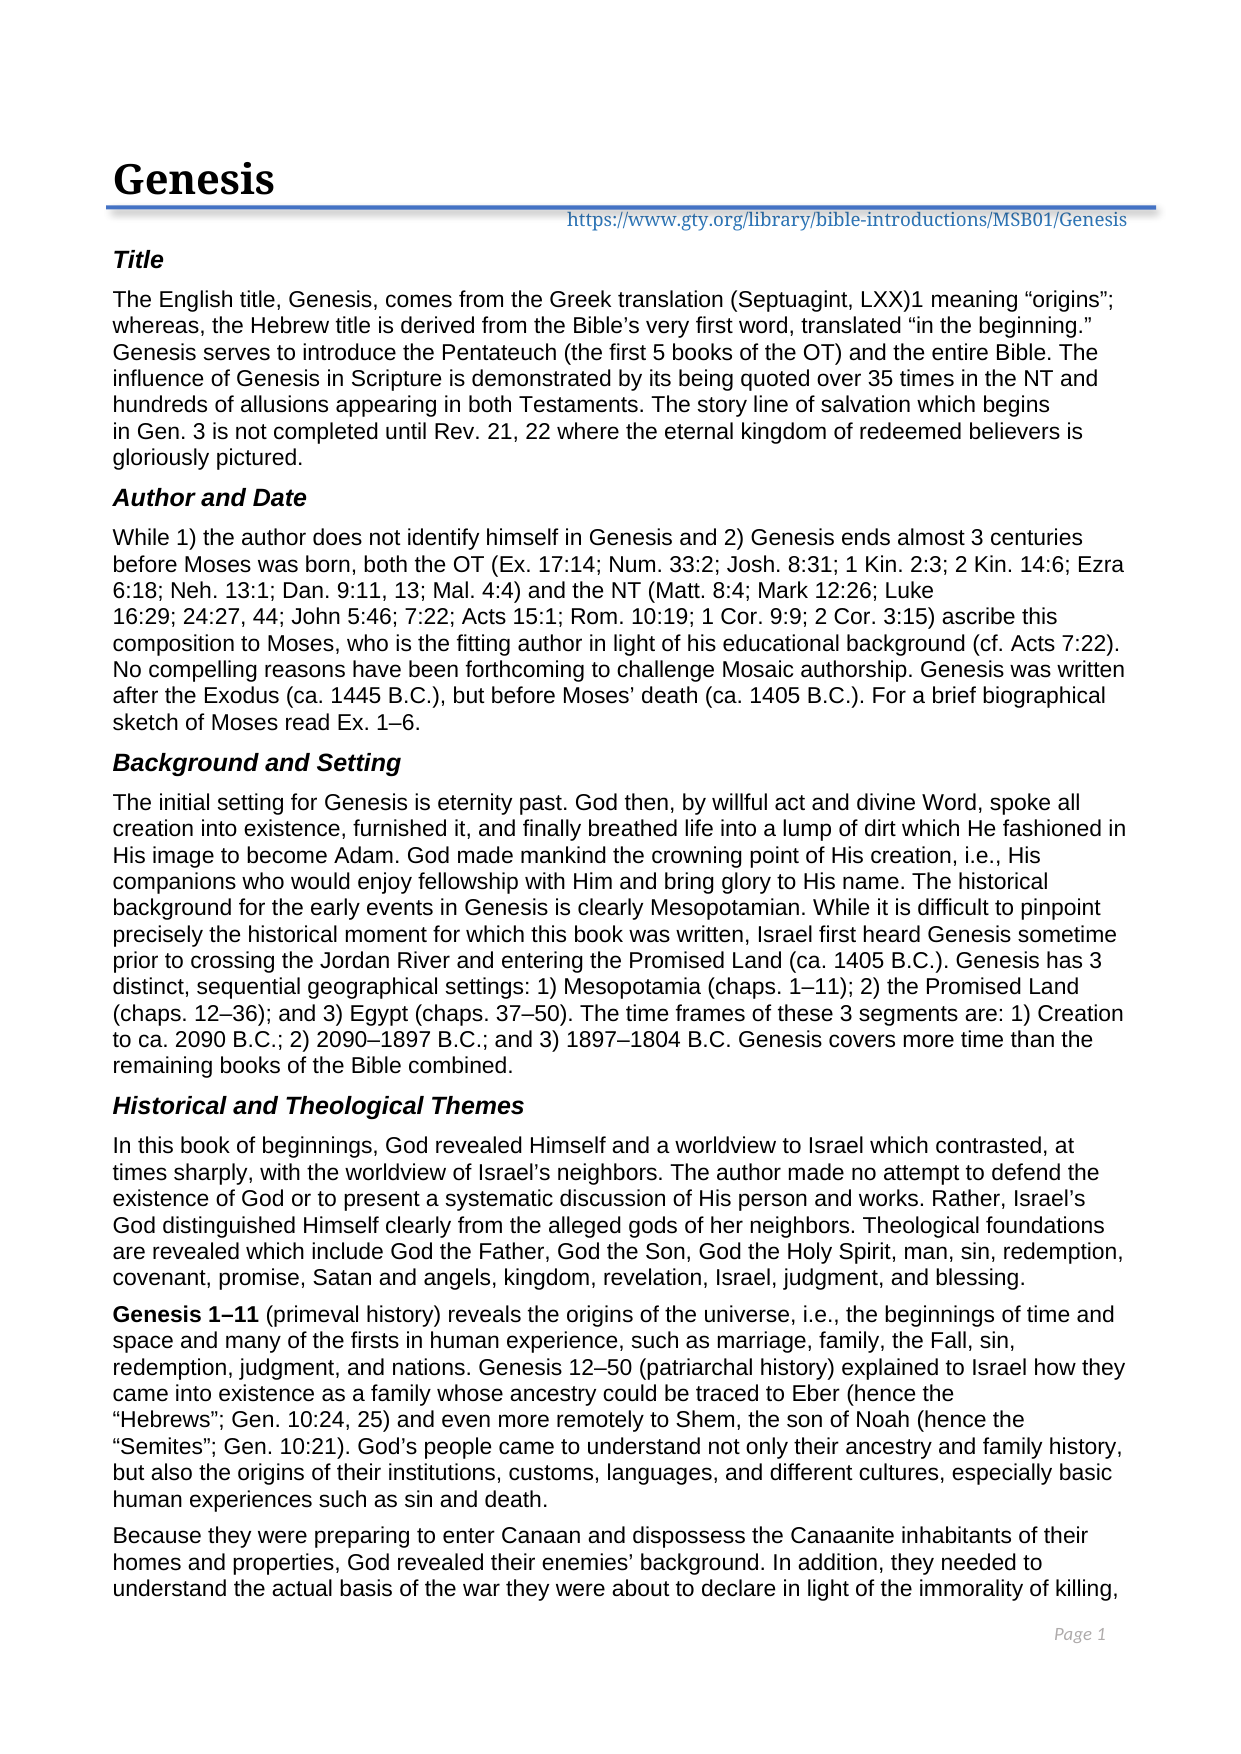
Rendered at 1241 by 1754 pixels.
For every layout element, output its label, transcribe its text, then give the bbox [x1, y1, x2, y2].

text While 1) the author does not identify himself in Genesis and 2) Genesis ends almost 3 centuries before Moses was born, both the OT (Ex. 17:14; Num. 33:2; Josh. 8:31; 1 Kin. 2:3; 2 Kin. 14:6; Ezra 6:18; Neh. 13:1; Dan. 9:11, 13; Mal. 4:4) and the NT (Matt. 8:4; Mark 12:26; Luke 16:29; 24:27, 44; John 5:46; 7:22; Acts 15:1; Rom. 10:19; 1 Cor. 9:9; 2 Cor. 3:15) ascribe this composition to Moses, who is the fitting author in light of his educational background (cf. Acts 7:22). No compelling reasons have been forthcoming to challenge Mosaic authorship. Genesis was written after the Exodus (ca. 1445 B.C.), but before Moses’ death (ca. 1405 B.C.). For a brief biographical sketch of Moses read Ex. 1–6. [112, 524, 1128, 735]
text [112, 1522, 1128, 1601]
text Historical and Theological Themes [112, 1091, 1128, 1120]
text https://www.gty.org/library/bible-introductions/MSB01/Genesis [112, 219, 1128, 232]
text The initial setting for Genesis is eternity past. God then, by willful act and divine Word, spoke all creation into existence, furnished it, and finally breathed life into a lump of dirt which He fashioned in His image to become Adam. God made mankind the crowning point of His creation, i.e., His companions who would enjoy fellowship with Him and bring glory to His name. The historical background for the early events in Genesis is clearly Mesopotamian. While it is difficult to pinpoint precisely the historical moment for which this book was written, Israel first heard Genesis sometime prior to crossing the Jordan River and entering the Promised Land (ca. 1405 B.C.). Genesis has 3 distinct, sequential geographical settings: 1) Mesopotamia (chaps. 1–11); 2) the Promised Land (chaps. 12–36); and 3) Egypt (chaps. 37–50). The time frames of these 3 segments are: 1) Creation to ca. 2090 B.C.; 2) 2090–1897 B.C.; and 3) 1897–1804 B.C. Genesis covers more time than the remaining books of the Bible combined. [112, 789, 1128, 1079]
text Author and Date [112, 483, 1128, 512]
text In this book of beginnings, God revealed Himself and a worldview to Israel which contrasted, at times sharply, with the worldview of Israel’s neighbors. The author made no attempt to defend the existence of God or to present a systematic discussion of His person and works. Rather, Israel’s God distinguished Himself clearly from the alleged gods of her neighbors. Theological foundations are revealed which include God the Father, God the Son, God the Holy Spirit, man, sin, redemption, covenant, promise, Satan and angels, kingdom, revelation, Israel, judgment, and blessing. [112, 1132, 1128, 1291]
text Background and Setting [112, 748, 1128, 776]
text Genesis 1–11 (primeval history) reveals the origins of the universe, i.e., the beginnings of time and space and many of the firsts in human experience, such as marriage, family, the Fall, sin, redemption, judgment, and nations. Genesis 12–50 (patriarchal history) explained to Israel how they came into existence as a family whose ancestry could be traced to Eber (hence the “Hebrews”; Gen. 10:24, 25) and even more remotely to Shem, the son of Noah (hence the “Semites”; Gen. 10:21). God’s people came to understand not only their ancestry and family history, but also the origins of their institutions, customs, languages, and different cultures, especially basic human experiences such as sin and death. [112, 1301, 1128, 1512]
text Genesis [112, 150, 1128, 205]
text The English title, Genesis, comes from the Greek translation (Septuagint, LXX)1 meaning “origins”; whereas, the Hebrew title is derived from the Bible’s very first word, translated “in the beginning.” Genesis serves to introduce the Pentateuch (the first 5 books of the OT) and the entire Bible. The influence of Genesis in Scripture is demonstrated by its being quoted over 35 times in the NT and hundreds of allusions appearing in both Testaments. The story line of salvation which begins in Gen. 3 is not completed until Rev. 21, 22 where the eternal kingdom of redeemed believers is gloriously pictured. [112, 286, 1128, 471]
text Title [112, 245, 1128, 273]
